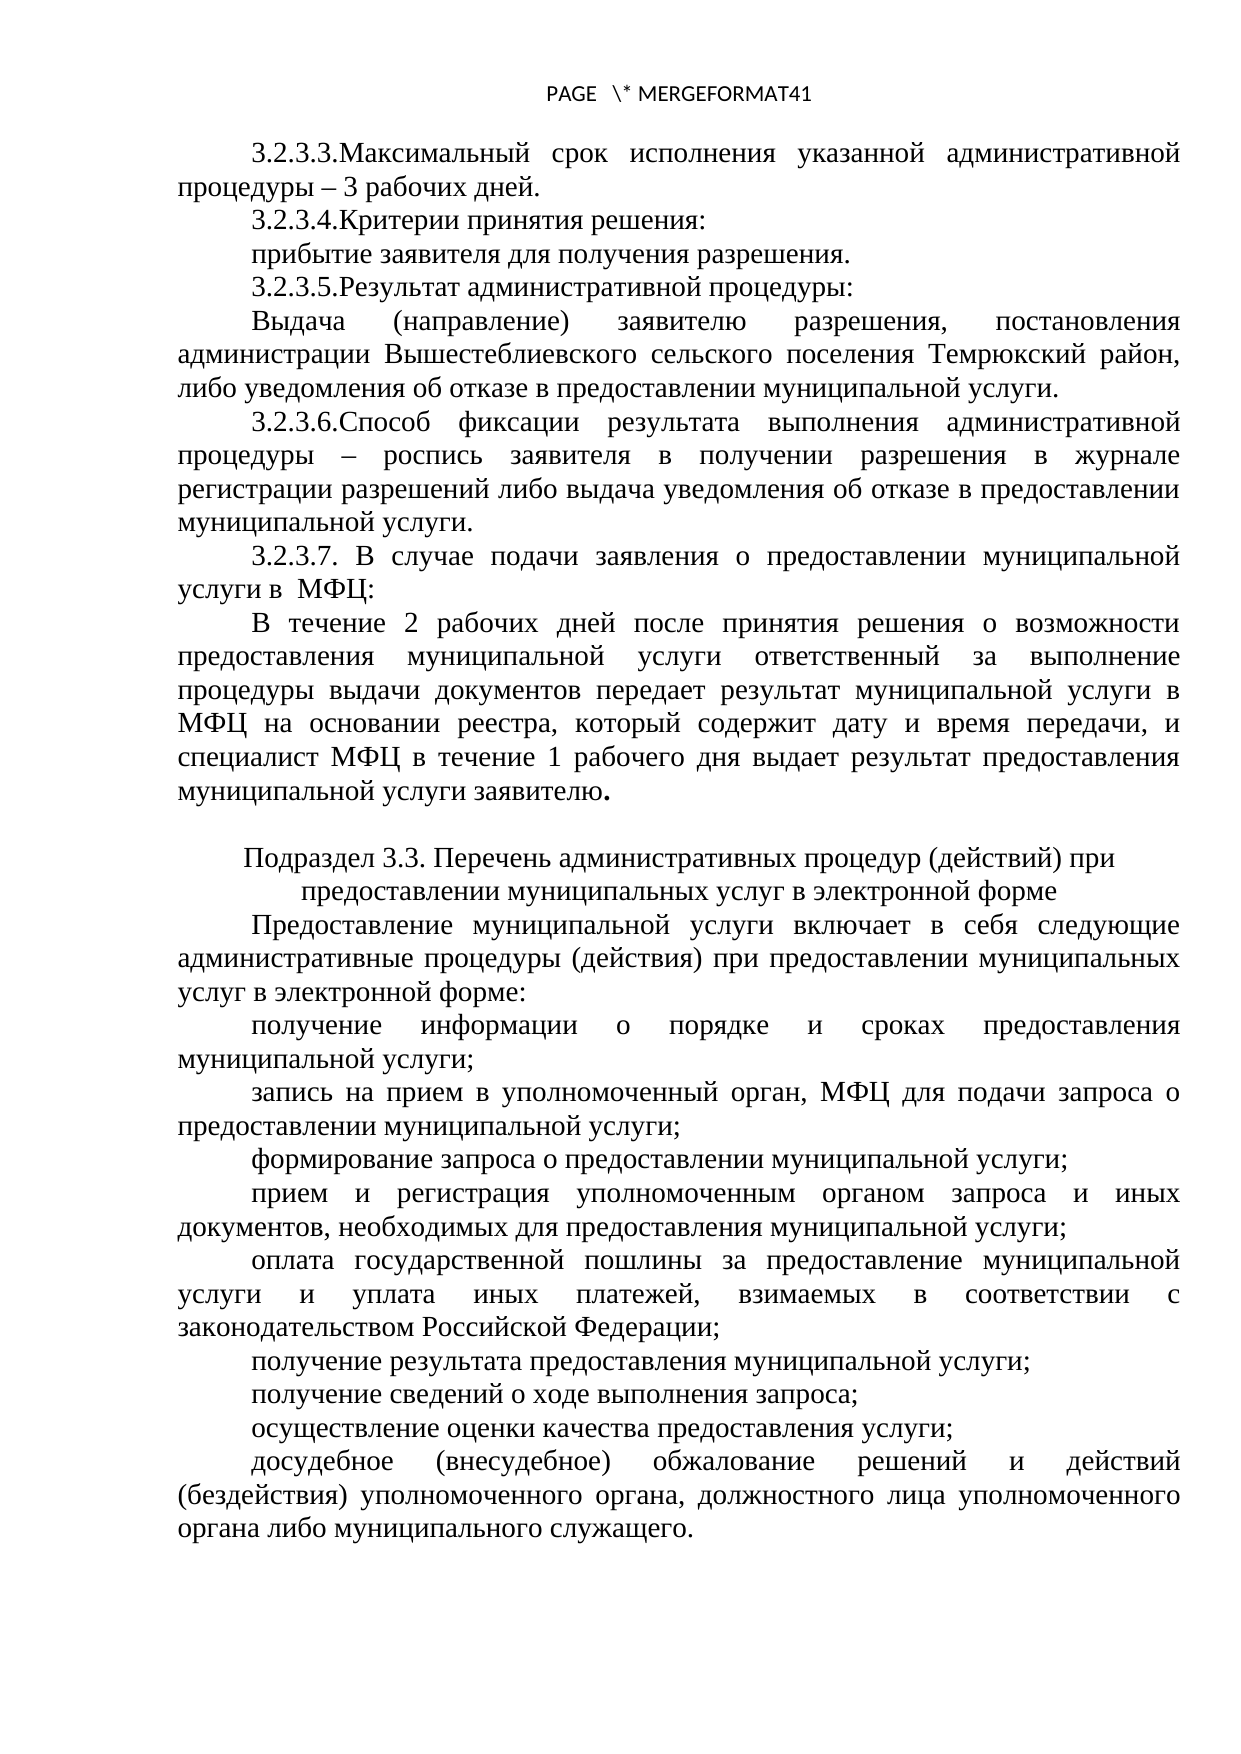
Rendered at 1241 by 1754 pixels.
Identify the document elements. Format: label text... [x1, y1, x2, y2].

text Выдача (направление) заявителю разрешения, постановления администрации Вышестеблиевского сельского поселения Темрюкский район, либо уведомления об отказе в предоставлении муниципальной услуги. [177, 303, 1181, 404]
text запись на прием в уполномоченный орган, МФЦ для подачи запроса о предоставлении муниципальной услуги; [177, 1074, 1181, 1142]
text досудебное (внесудебное) обжалование решений и действий (бездействия) уполномоченного органа, должностного лица уполномоченного органа либо муниципального служащего. [177, 1443, 1181, 1544]
text оплата государственной пошлины за предоставление муниципальной услуги и уплата иных платежей, взимаемых в соответствии с законодательством Российской Федерации; [177, 1242, 1181, 1343]
text Подраздел 3.3. Перечень административных процедур (действий) при предоставлении муниципальных услуг в электронной форме [177, 840, 1181, 907]
text Предоставление муниципальной услуги включает в себя следующие административные процедуры (действия) при предоставлении муниципальных услуг в электронной форме: [177, 907, 1181, 1007]
text 3.2.3.3.Максимальный срок исполнения указанной административной процедуры – 3 рабочих дней. [177, 135, 1181, 202]
text получение сведений о ходе выполнения запроса; [177, 1376, 1181, 1410]
text прием и регистрация уполномоченным органом запроса и иных документов, необходимых для предоставления муниципальной услуги; [177, 1175, 1181, 1242]
text 3.2.3.6.Способ фиксации результата выполнения административной процедуры – роспись заявителя в получении разрешения в журнале регистрации разрешений либо выдача уведомления об отказе в предоставлении муниципальной услуги. [177, 404, 1181, 538]
text В течение 2 рабочих дней после принятия решения о возможности предоставления муниципальной услуги ответственный за выполнение процедуры выдачи документов передает результат муниципальной услуги в МФЦ на основании реестра, который содержит дату и время передачи, и специалист МФЦ в течение 1 рабочего дня выдает результат предоставления муниципальной услуги заявителю. [177, 605, 1181, 806]
text получение результата предоставления муниципальной услуги; [177, 1343, 1181, 1376]
text 3.2.3.4.Критерии принятия решения: [177, 202, 1181, 236]
text прибытие заявителя для получения разрешения. [177, 236, 1181, 269]
text 3.2.3.5.Результат административной процедуры: [177, 269, 1181, 303]
text осуществление оценки качества предоставления услуги; [177, 1410, 1181, 1443]
text получение информации о порядке и сроках предоставления муниципальной услуги; [177, 1007, 1181, 1074]
text формирование запроса о предоставлении муниципальной услуги; [177, 1142, 1181, 1175]
text 3.2.3.7. В случае подачи заявления о предоставлении муниципальной услуги в МФЦ: [177, 538, 1181, 605]
